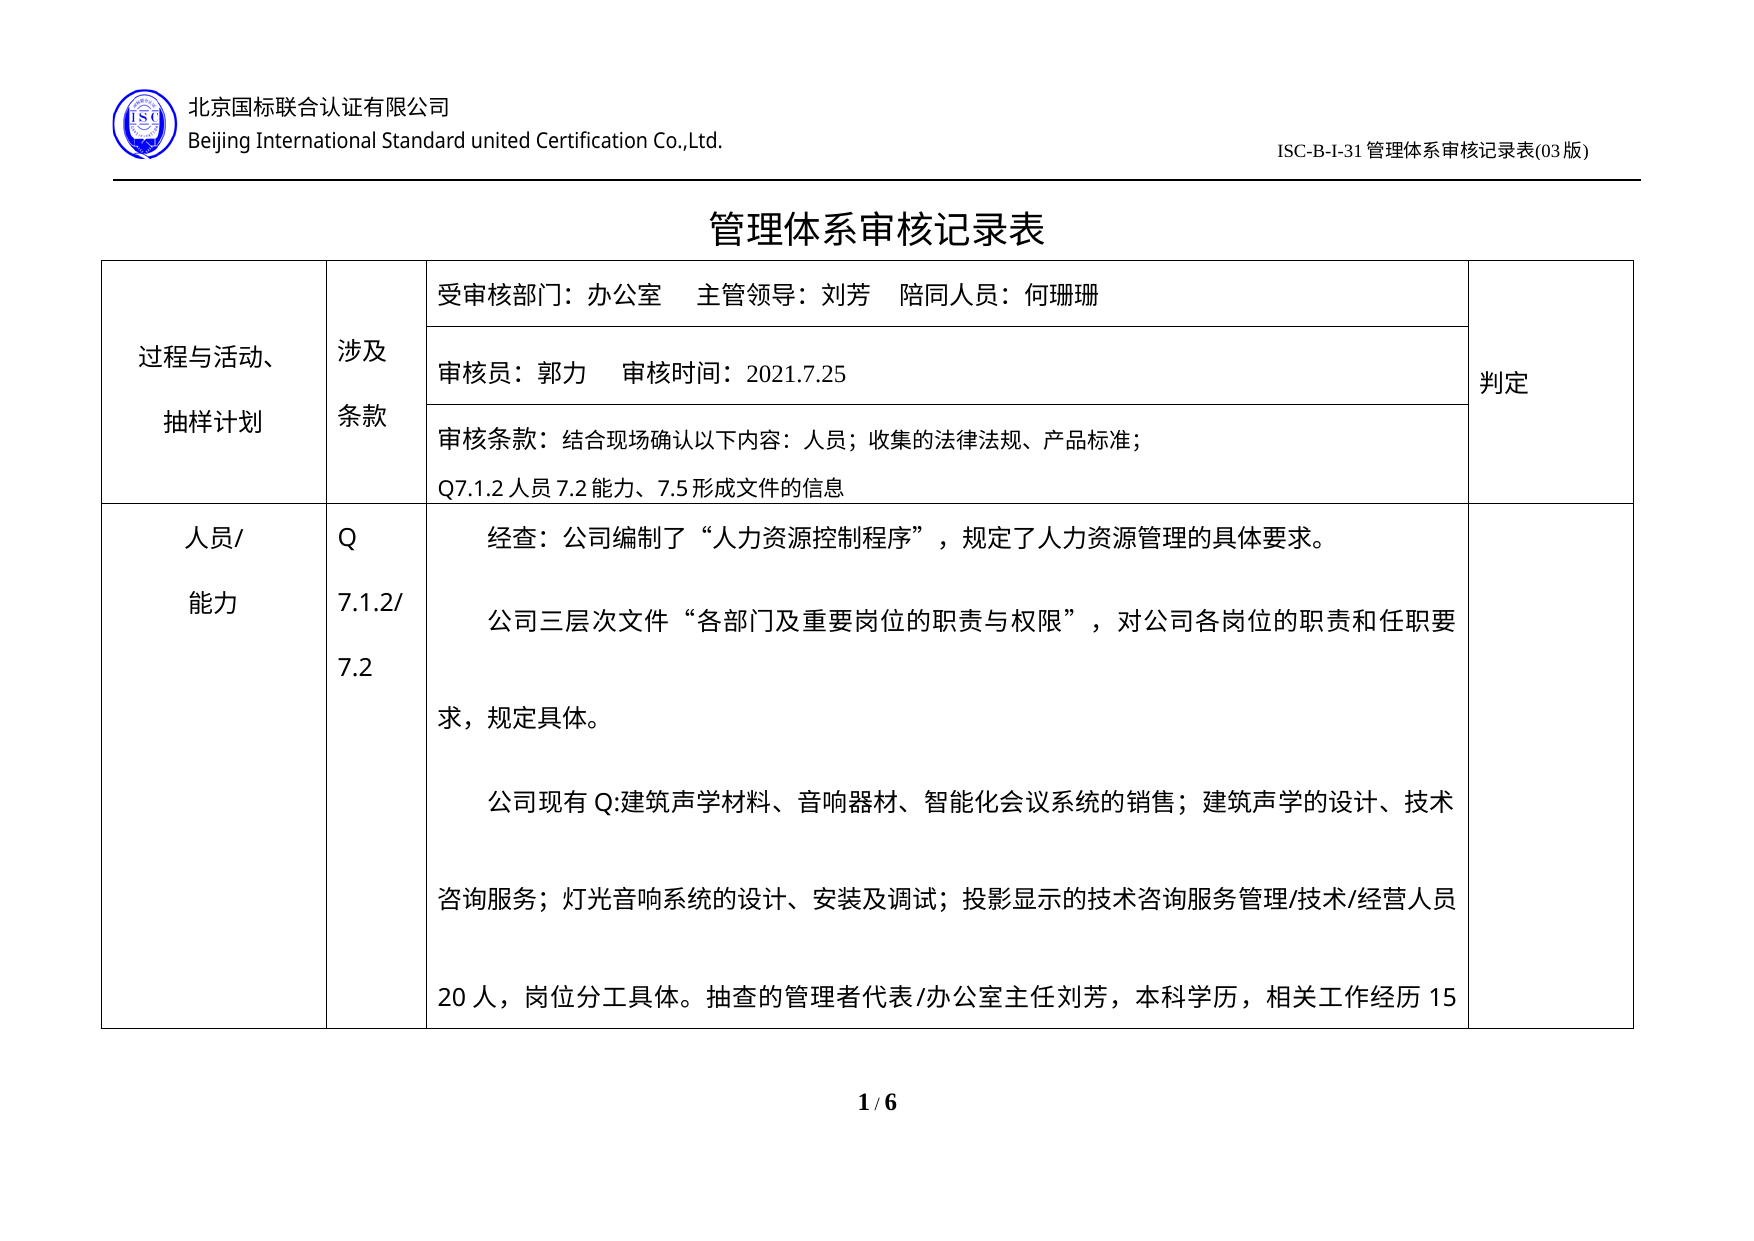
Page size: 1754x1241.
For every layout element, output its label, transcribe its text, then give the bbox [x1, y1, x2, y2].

table_header 涉及 条款 [327, 261, 426, 503]
table_cell Q7.1.2/7.2 [327, 504, 426, 1028]
picture [112, 89, 180, 158]
table_cell 审核员：郭力 审核时间：2021.7.25 [427, 327, 1468, 404]
table_cell [1469, 504, 1633, 1028]
table_cell 审核条款：结合现场确认以下内容：人员；收集的法律法规、产品标准； Q7.1.2人员7.2能力、7.5形成文件的信息 [427, 405, 1468, 503]
table_header 过程与活动、 抽样计划 [102, 261, 326, 503]
table_header 受审核部门：办公室 主管领导：刘芳 陪同人员：何珊珊 [427, 261, 1468, 326]
table_cell 人员/ 能力 [102, 504, 326, 1028]
table_header 判定 [1469, 261, 1633, 503]
text 管理体系审核记录表 [112, 195, 1641, 260]
